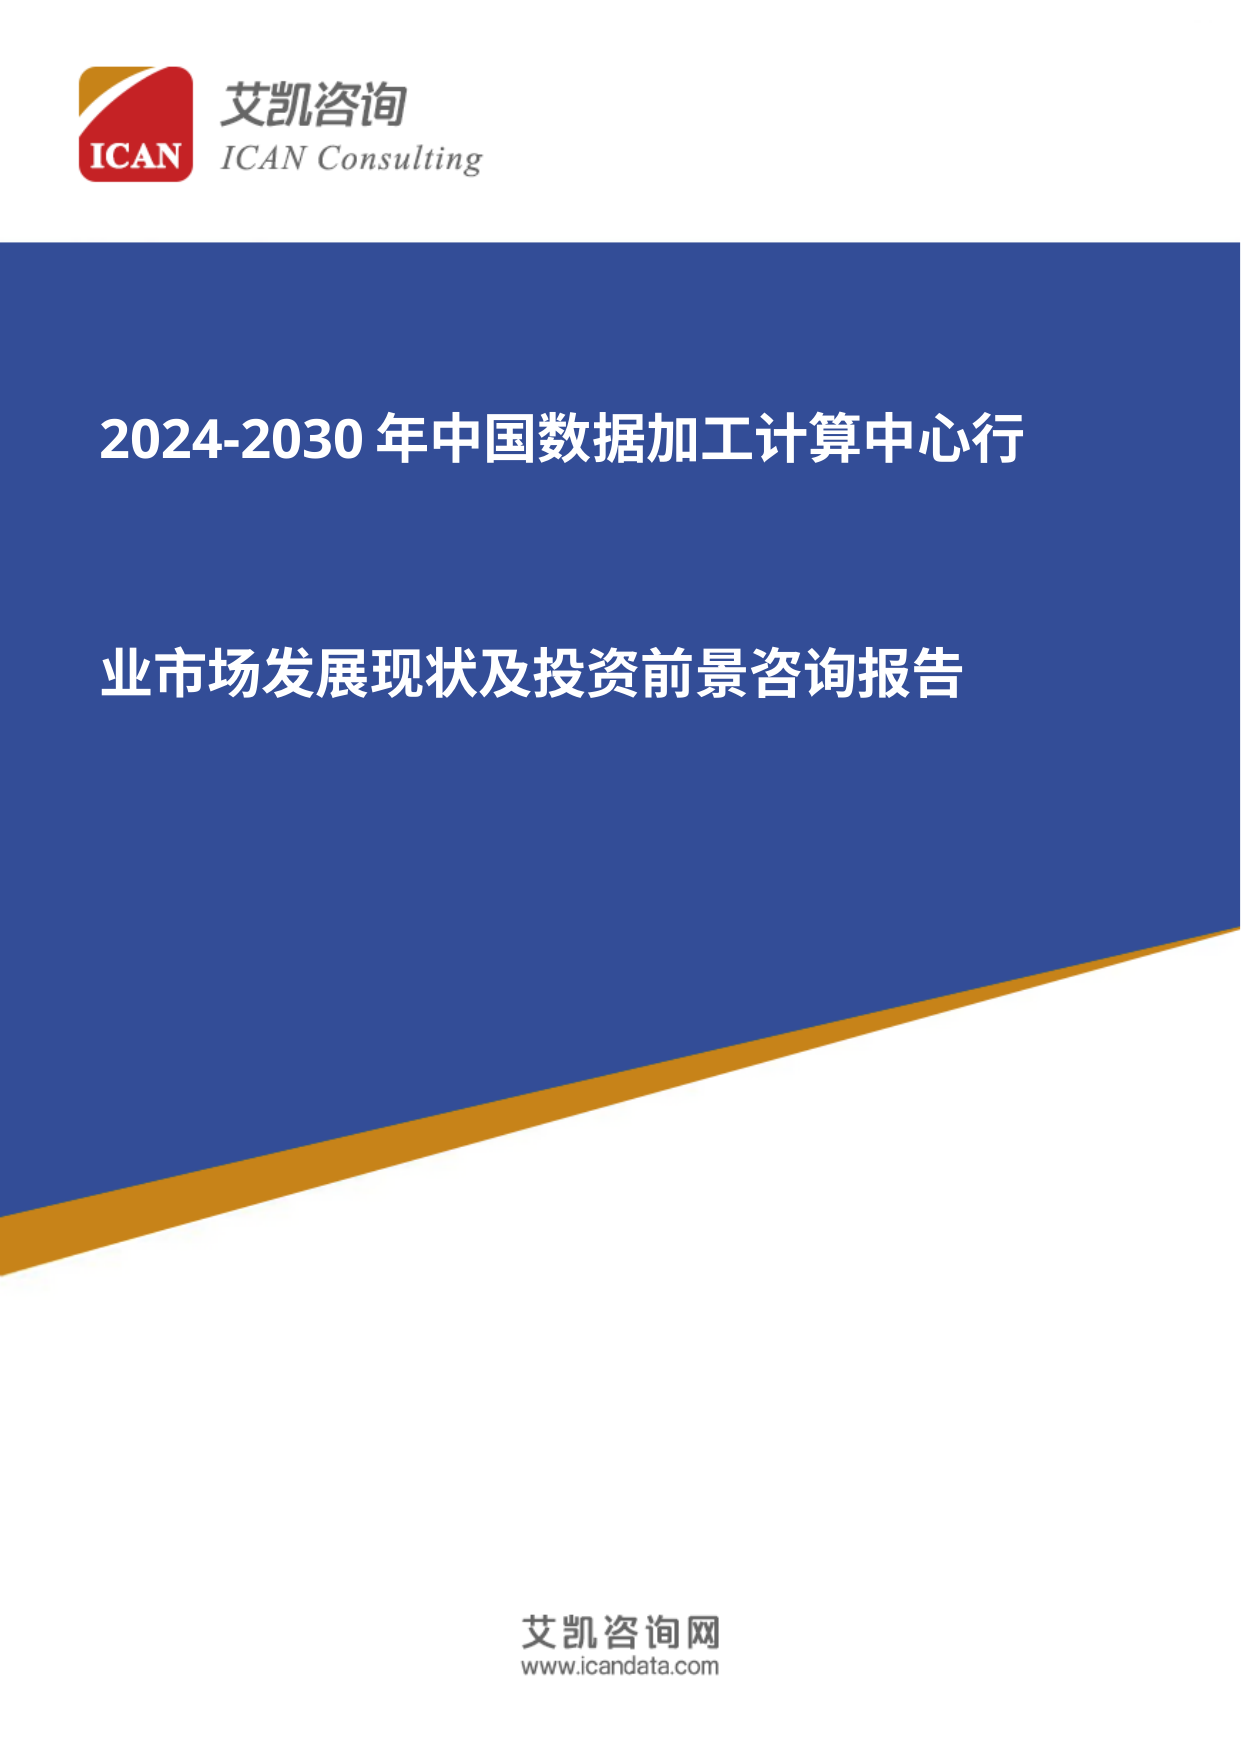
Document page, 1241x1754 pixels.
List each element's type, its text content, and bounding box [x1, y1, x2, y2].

subtitle 2024-2030年中国数据加工计算中心行业市场发展现状及投资前景咨询报告 [99, 386, 1053, 718]
picture [0, 5, 1241, 1754]
